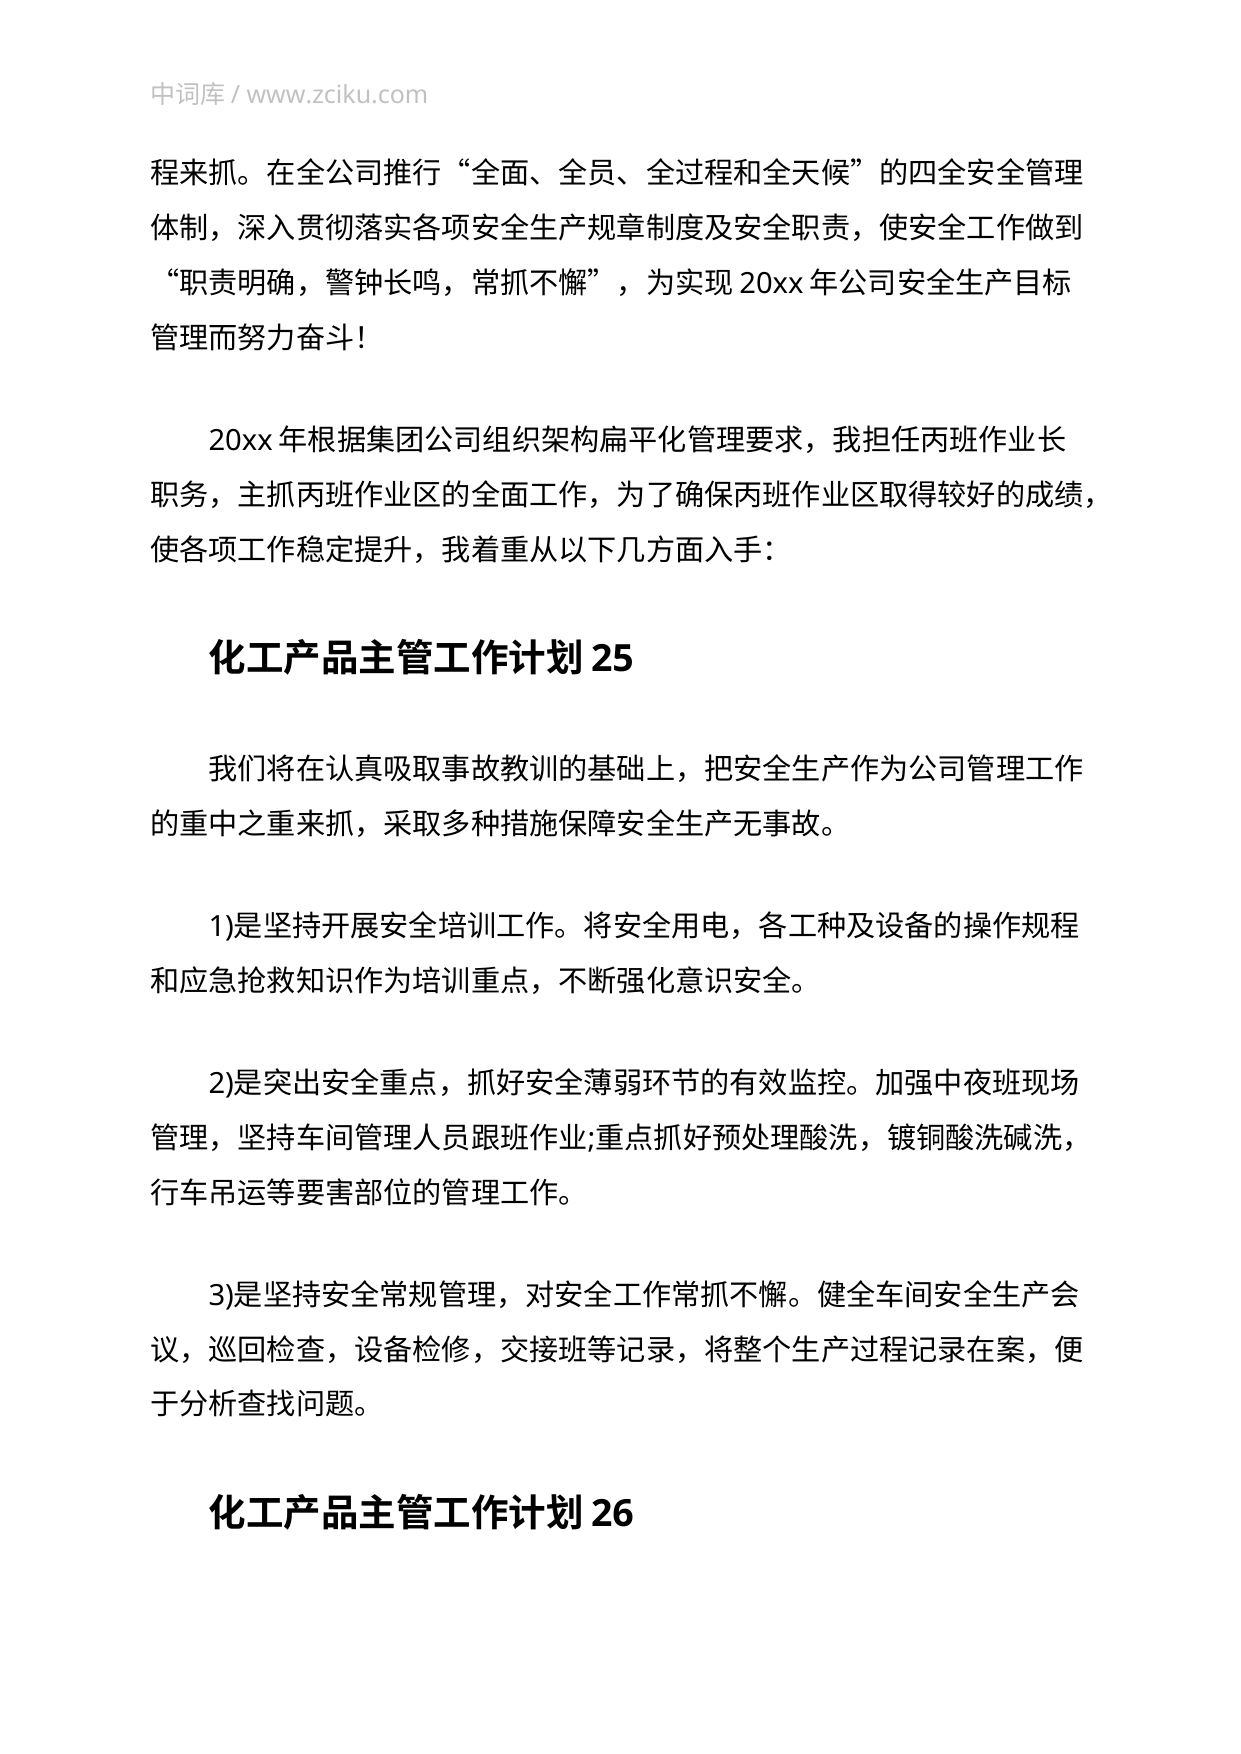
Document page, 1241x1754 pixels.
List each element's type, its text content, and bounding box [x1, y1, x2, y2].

text 我们将在认真吸取事故教训的基础上，把安全生产作为公司管理工作的重中之重来抓，采取多种措施保障安全生产无事故。 [150, 746, 1090, 843]
text 3)是坚持安全常规管理，对安全工作常抓不懈。健全车间安全生产会议，巡回检查，设备检修，交接班等记录，将整个生产过程记录在案，便于分析查找问题。 [150, 1271, 1090, 1423]
text 1)是坚持开展安全培训工作。将安全用电，各工种及设备的操作规程和应急抢救知识作为培训重点，不断强化意识安全。 [150, 902, 1090, 1000]
text 2)是突出安全重点，抓好安全薄弱环节的有效监控。加强中夜班现场管理，坚持车间管理人员跟班作业;重点抓好预处理酸洗，镀铜酸洗碱洗，行车吊运等要害部位的管理工作。 [150, 1059, 1090, 1212]
text 20xx年根据集团公司组织架构扁平化管理要求，我担任丙班作业长职务，主抓丙班作业区的全面工作，为了确保丙班作业区取得较好的成绩，使各项工作稳定提升，我着重从以下几方面入手： [150, 417, 1090, 569]
text 化工产品主管工作计划25 [150, 628, 1090, 683]
text 化工产品主管工作计划26 [150, 1483, 1090, 1537]
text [150, 150, 1090, 357]
